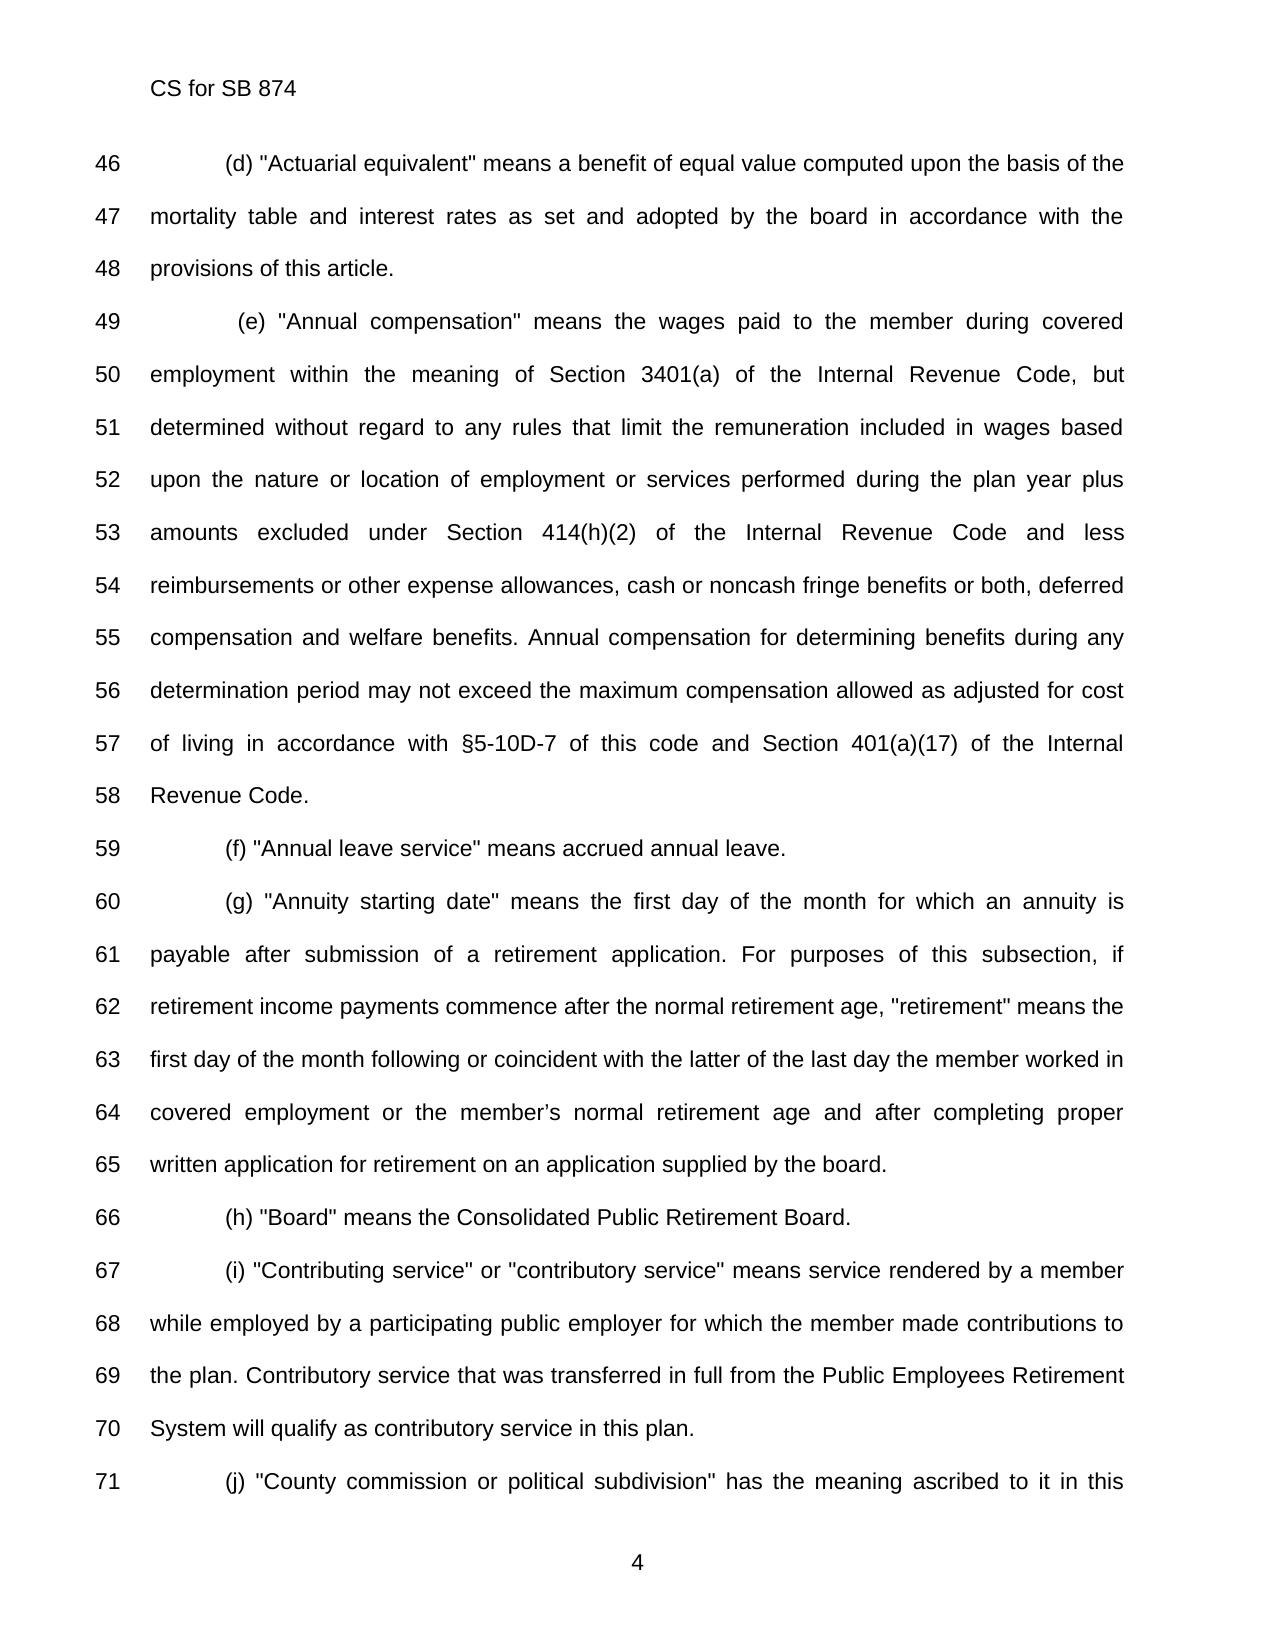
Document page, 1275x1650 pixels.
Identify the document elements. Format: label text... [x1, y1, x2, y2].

text (f) "Annual leave service" means accrued annual leave. [150, 835, 1125, 862]
text (h) "Board" means the Consolidated Public Retirement Board. [150, 1204, 1125, 1231]
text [150, 1468, 1125, 1494]
text (e) "Annual compensation" means the wages paid to the member during covered employment within the meaning of Section 3401(a) of the Internal Revenue Code, but determined without regard to any rules that limit the remuneration included in wages based upon the nature or location of employment or services performed during the plan year plus amounts excluded under Section 414(h)(2) of the Internal Revenue Code and less reimbursements or other expense allowances, cash or noncash fringe benefits or both, deferred compensation and welfare benefits. Annual compensation for determining benefits during any determination period may not exceed the maximum compensation allowed as adjusted for cost of living in accordance with §5-10D-7 of this code and Section 401(a)(17) of the Internal Revenue Code. [150, 308, 1125, 809]
text (g) "Annuity starting date" means the first day of the month for which an annuity is payable after submission of a retirement application. For purposes of this subsection, if retirement income payments commence after the normal retirement age, "retirement" means the first day of the month following or coincident with the latter of the last day the member worked in covered employment or the member’s normal retirement age and after completing proper written application for retirement on an application supplied by the board. [150, 888, 1125, 1178]
text (d) "Actuarial equivalent" means a benefit of equal value computed upon the basis of the mortality table and interest rates as set and adopted by the board in accordance with the provisions of this article. [150, 150, 1125, 282]
text (i) "Contributing service" or "contributory service" means service rendered by a member while employed by a participating public employer for which the member made contributions to the plan. Contributory service that was transferred in full from the Public Employees Retirement System will qualify as contributory service in this plan. [150, 1257, 1125, 1441]
